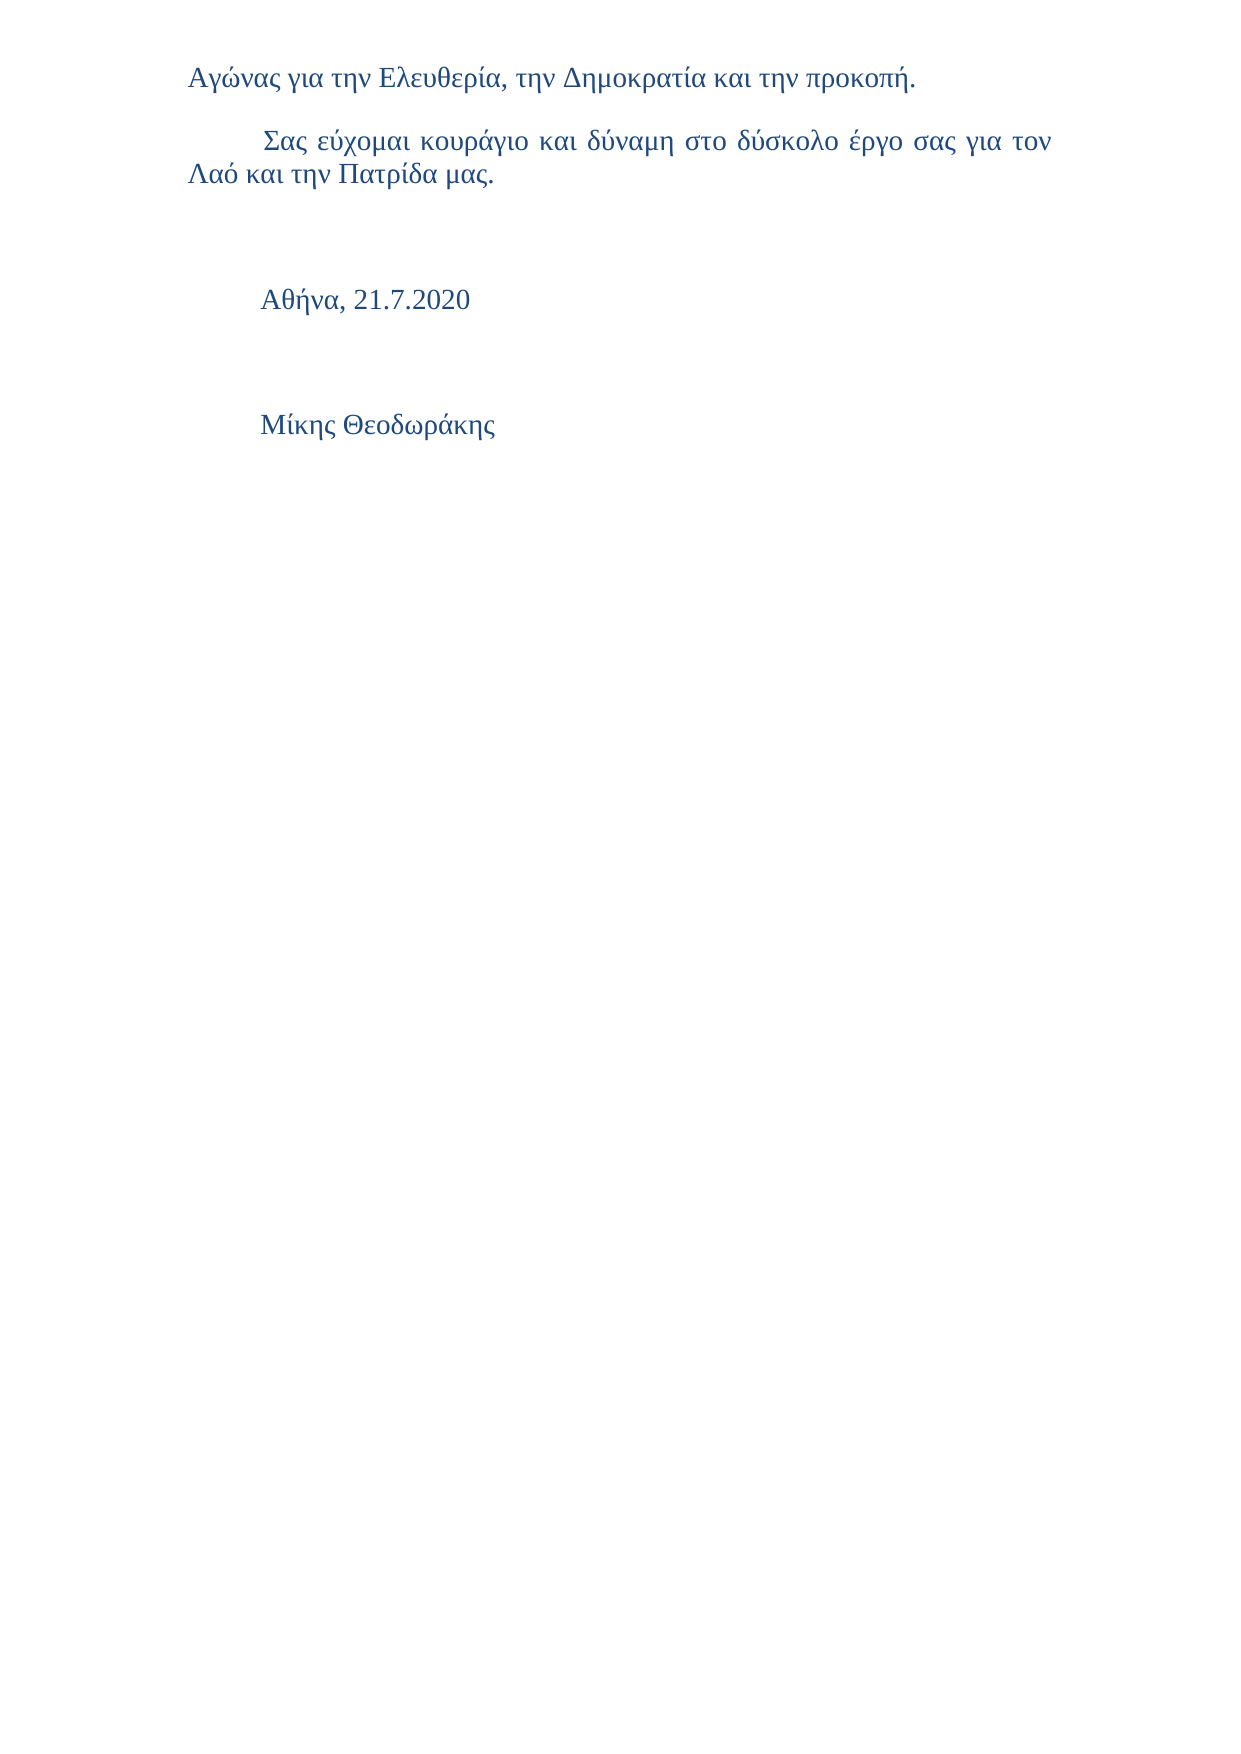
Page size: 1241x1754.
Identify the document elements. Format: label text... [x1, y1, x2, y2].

text Σας εύχομαι κουράγιο και δύναμη στο δύσκολο έργο σας για τον Λαό και την Πατρίδα μας. [187, 123, 1053, 190]
text Μίκης Θεοδωράκης [187, 407, 1053, 441]
text Αθήνα, 21.7.2020 [187, 282, 1053, 315]
text Αγώνας για την Ελευθερία, την Δημοκρατία και την προκοπή. [187, 60, 1053, 94]
